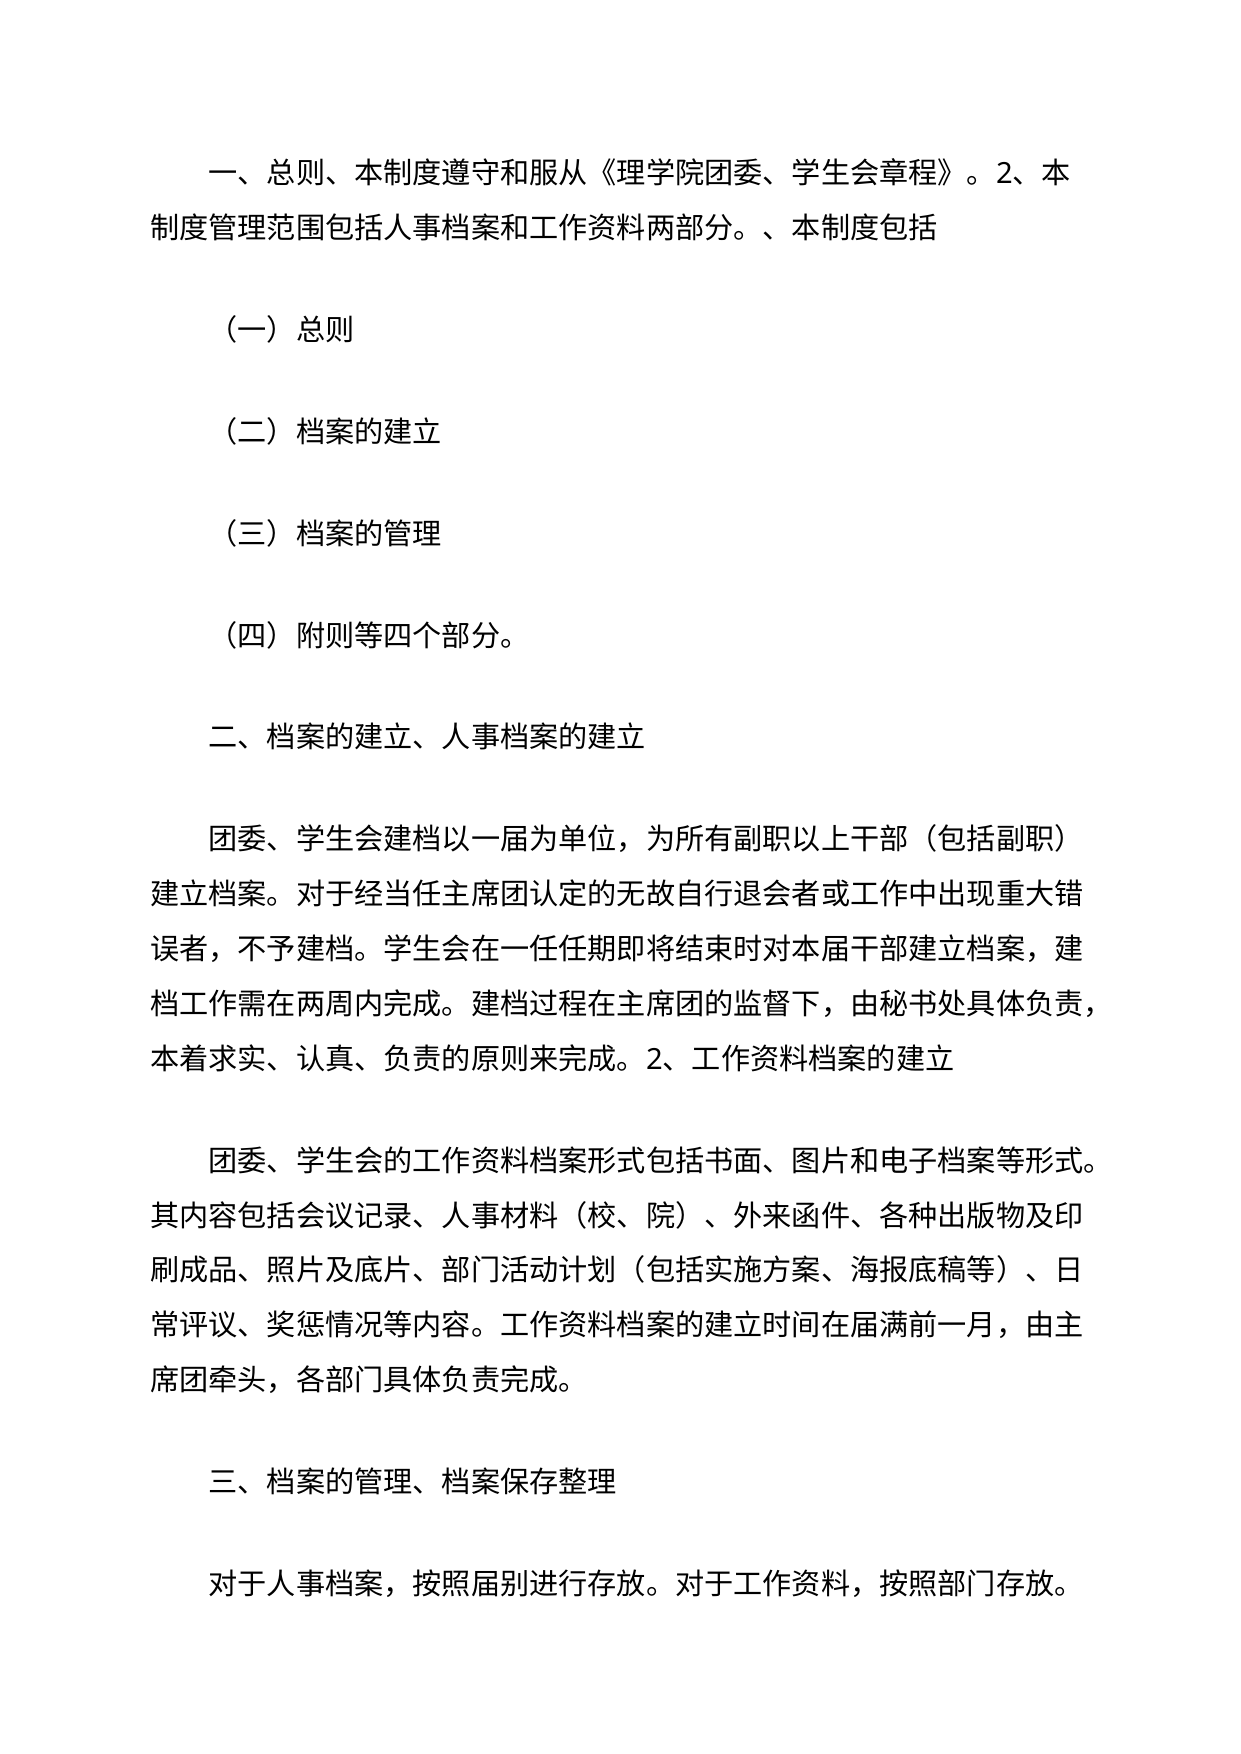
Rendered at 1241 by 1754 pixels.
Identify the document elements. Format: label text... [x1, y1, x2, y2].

text （四）附则等四个部分。 [150, 612, 1090, 654]
text 三、档案的管理、档案保存整理 [150, 1458, 1090, 1501]
text （三）档案的管理 [150, 510, 1090, 553]
text 团委、学生会的工作资料档案形式包括书面、图片和电子档案等形式。其内容包括会议记录、人事材料（校、院）、外来函件、各种出版物及印刷成品、照片及底片、部门活动计划（包括实施方案、海报底稿等）、日常评议、奖惩情况等内容。工作资料档案的建立时间在届满前一月，由主席团牵头，各部门具体负责完成。 [150, 1137, 1090, 1399]
text 团委、学生会建档以一届为单位，为所有副职以上干部（包括副职）建立档案。对于经当任主席团认定的无故自行退会者或工作中出现重大错误者，不予建档。学生会在一任任期即将结束时对本届干部建立档案，建档工作需在两周内完成。建档过程在主席团的监督下，由秘书处具体负责，本着求实、认真、负责的原则来完成。2、工作资料档案的建立 [150, 816, 1090, 1078]
text （二）档案的建立 [150, 408, 1090, 451]
text 二、档案的建立、人事档案的建立 [150, 714, 1090, 756]
text 一、总则、本制度遵守和服从《理学院团委、学生会章程》。2、本制度管理范围包括人事档案和工作资料两部分。、本制度包括 [150, 150, 1090, 247]
text （一）总则 [150, 307, 1090, 349]
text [150, 1560, 1090, 1603]
